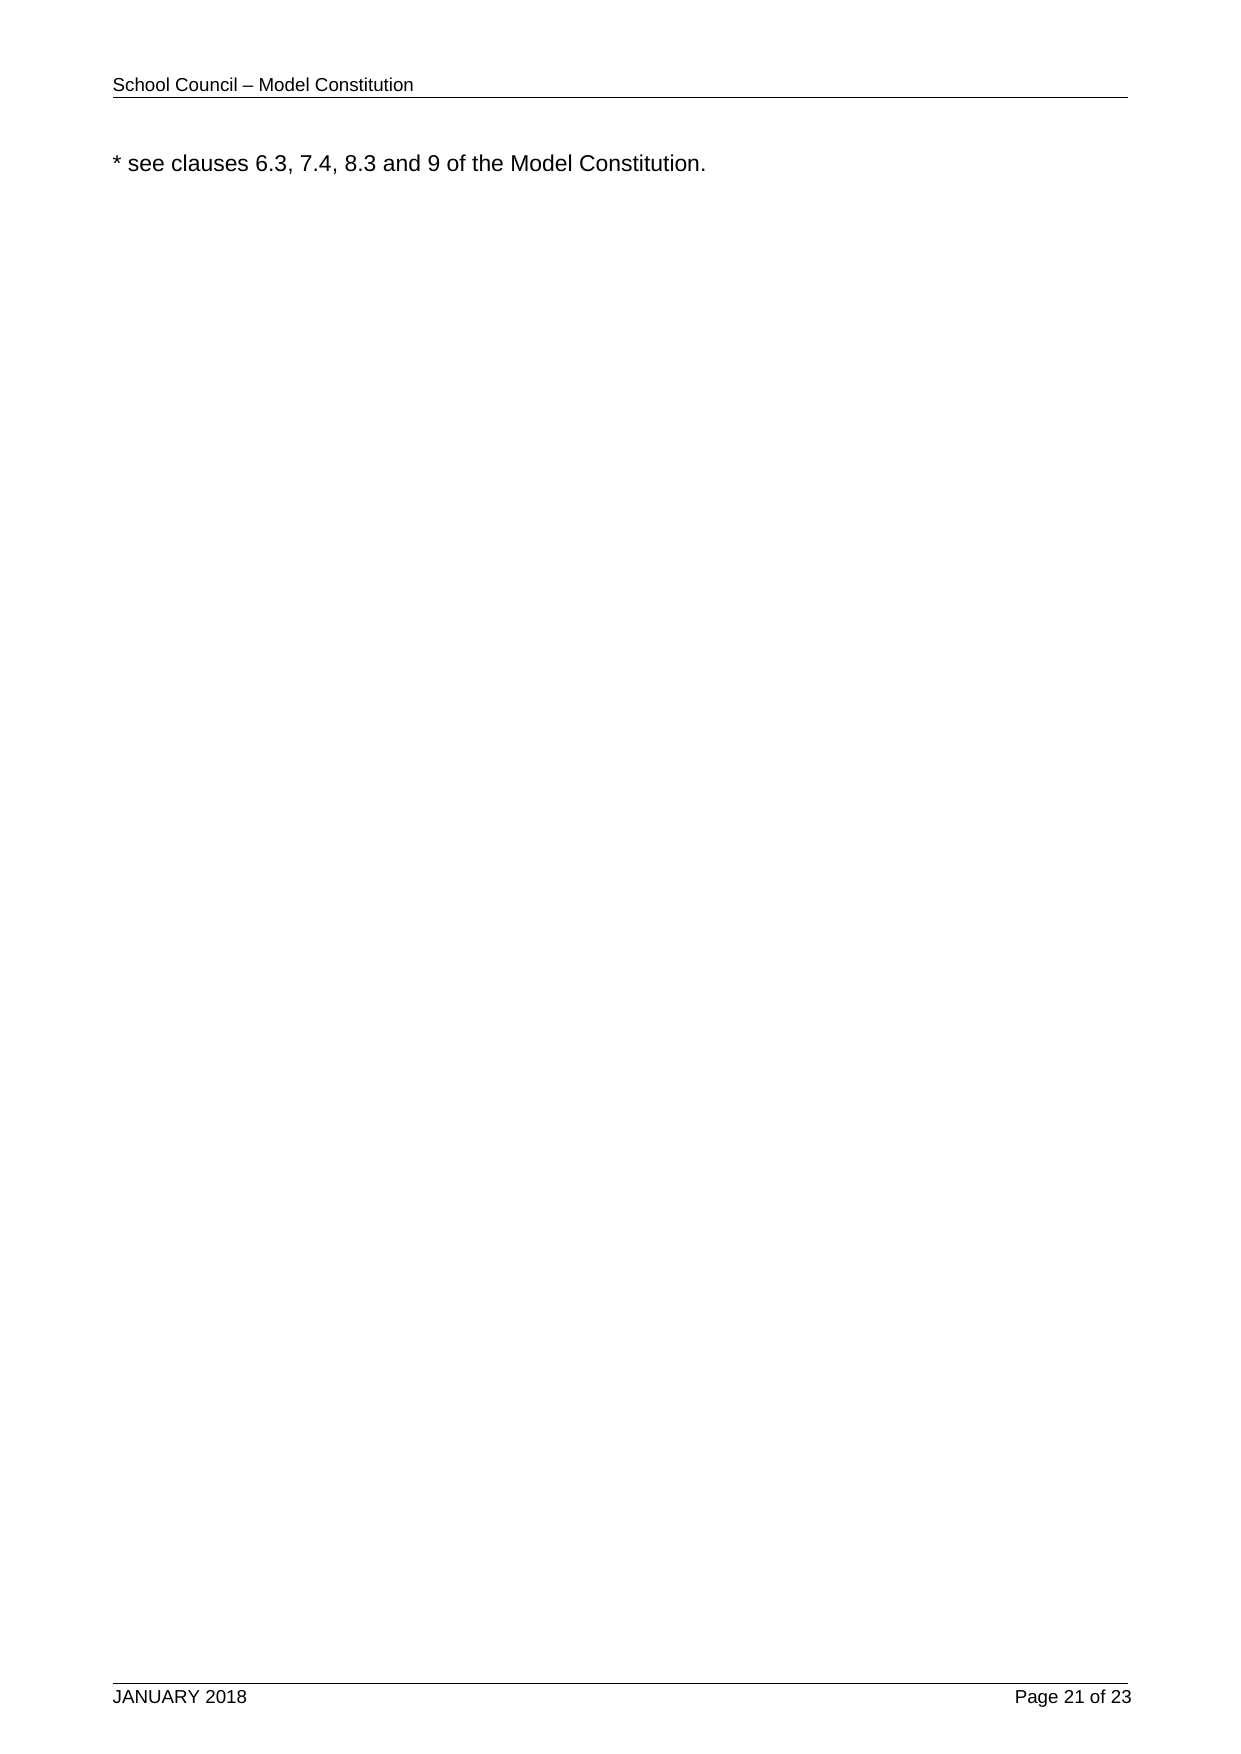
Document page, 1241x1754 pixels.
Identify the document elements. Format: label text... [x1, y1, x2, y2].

text * see clauses 6.3, 7.4, 8.3 and 9 of the Model Constitution. [112, 150, 1128, 176]
